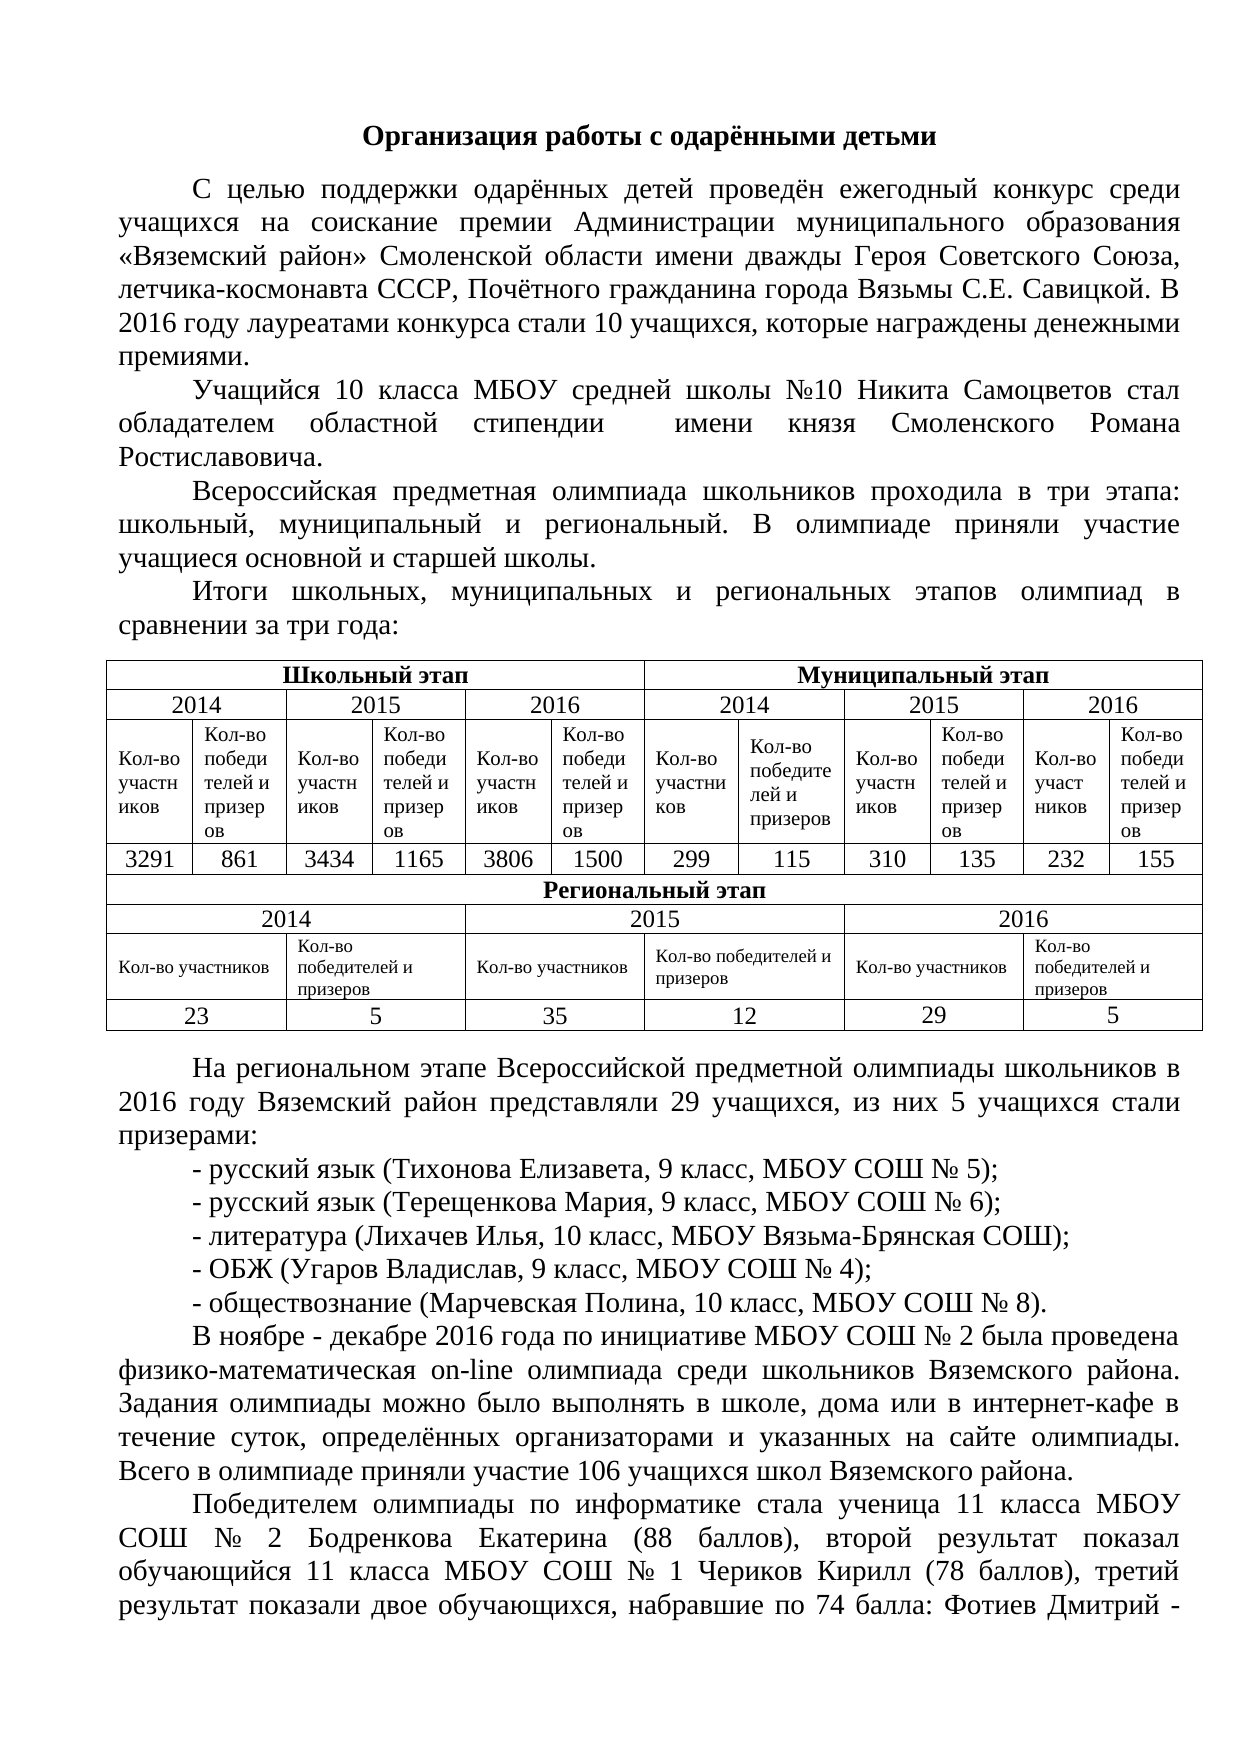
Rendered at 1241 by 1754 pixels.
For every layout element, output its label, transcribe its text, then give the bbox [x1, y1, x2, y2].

text - русский язык (Тихонова Елизавета, 9 класс, МБОУ СОШ № 5); [118, 1151, 1181, 1184]
table_cell 115 [739, 844, 844, 874]
table_cell Кол-во победителей и призеров [645, 934, 844, 999]
table_cell 135 [931, 844, 1023, 874]
table_cell Кол-во участников [107, 934, 286, 999]
text - литература (Лихачев Илья, 10 класс, МБОУ Вязьма-Брянская СОШ); [118, 1218, 1181, 1251]
table_cell 2015 [845, 690, 1023, 719]
table_cell 3434 [287, 844, 372, 874]
table_cell Кол-во участников [466, 934, 644, 999]
text С целью поддержки одарённых детей проведён ежегодный конкурс среди учащихся на соискание премии Администрации муниципального образования «Вяземский район» Смоленской области имени дважды Героя Советского Союза, летчика-космонавта СССР, Почётного гражданина города Вязьмы С.Е. Савицкой. В 2016 году лауреатами конкурса стали 10 учащихся, которые награждены денежными премиями. [118, 171, 1181, 372]
table_cell 5 [1024, 1000, 1202, 1030]
table_cell 29 [845, 1000, 1023, 1030]
text Учащийся 10 класса МБОУ средней школы №10 Никита Самоцветов стал обладателем областной стипендии имени князя Смоленского Романа Ростиславовича. [118, 372, 1181, 473]
table_cell Кол-во победителей и призеров [287, 934, 465, 999]
table_cell Кол-во участников [645, 720, 738, 843]
table_cell 5 [287, 1000, 465, 1030]
table_cell Кол-во участников [466, 720, 551, 843]
table_cell Кол-во участников [107, 720, 192, 843]
table_cell 23 [107, 1000, 286, 1030]
table_cell 861 [193, 844, 286, 874]
table_cell Кол-во победителей и призеров [1110, 720, 1202, 843]
table_header Школьный этап [107, 661, 644, 689]
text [118, 1486, 1181, 1620]
table_cell Кол-во участников [845, 720, 930, 843]
table_cell 155 [1110, 844, 1202, 874]
text - ОБЖ (Угаров Владислав, 9 класс, МБОУ СОШ № 4); [118, 1251, 1181, 1285]
table_cell Региональный этап [107, 875, 1202, 903]
table_cell 2015 [466, 905, 844, 933]
table_cell 299 [645, 844, 738, 874]
text В ноябре - декабре 2016 года по инициативе МБОУ СОШ № 2 была проведена физико-математическая on-line олимпиада среди школьников Вяземского района. Задания олимпиады можно было выполнять в школе, дома или в интернет-кафе в течение суток, определённых организаторами и указанных на сайте олимпиады. Всего в олимпиаде приняли участие 106 учащихся школ Вяземского района. [118, 1318, 1181, 1486]
text Итоги школьных, муниципальных и региональных этапов олимпиад в сравнении за три года: [118, 573, 1181, 640]
table_cell 35 [466, 1000, 644, 1030]
table_cell 1165 [373, 844, 465, 874]
table_cell 2016 [845, 905, 1202, 933]
table_cell Кол-во победителей и призеров [373, 720, 465, 843]
table_cell Кол-во победителей и призеров [552, 720, 644, 843]
text - русский язык (Терещенкова Мария, 9 класс, МБОУ СОШ № 6); [118, 1184, 1181, 1218]
table_cell Кол-во победителей и призеров [193, 720, 286, 843]
table_cell Кол-во участников [845, 934, 1023, 999]
table_cell Кол-во участников [287, 720, 372, 843]
table_cell 2014 [107, 690, 286, 719]
text Организация работы с одарёнными детьми [118, 118, 1181, 152]
table_cell 12 [645, 1000, 844, 1030]
text На региональном этапе Всероссийской предметной олимпиады школьников в 2016 году Вяземский район представляли 29 учащихся, из них 5 учащихся стали призерами: [118, 1050, 1181, 1151]
table_cell Кол-во победителей и призеров [1024, 934, 1202, 999]
table_cell 232 [1024, 844, 1109, 874]
table_cell Кол-во победителей и призеров [931, 720, 1023, 843]
table_cell Кол-во победителей и призеров [739, 720, 844, 843]
table_header Муниципальный этап [645, 661, 1202, 689]
text Всероссийская предметная олимпиада школьников проходила в три этапа: школьный, муниципальный и региональный. В олимпиаде приняли участие учащиеся основной и старшей школы. [118, 473, 1181, 573]
text - обществознание (Марчевская Полина, 10 класс, МБОУ СОШ № 8). [118, 1285, 1181, 1318]
table_cell 3806 [466, 844, 551, 874]
table_cell 2014 [107, 905, 465, 933]
table_cell 2015 [287, 690, 465, 719]
table_cell 2016 [466, 690, 644, 719]
table_cell 310 [845, 844, 930, 874]
table_cell 2014 [645, 690, 844, 719]
table_cell 3291 [107, 844, 192, 874]
table_cell 2016 [1024, 690, 1202, 719]
table_cell 1500 [552, 844, 644, 874]
table_cell Кол-во участ ников [1024, 720, 1109, 843]
